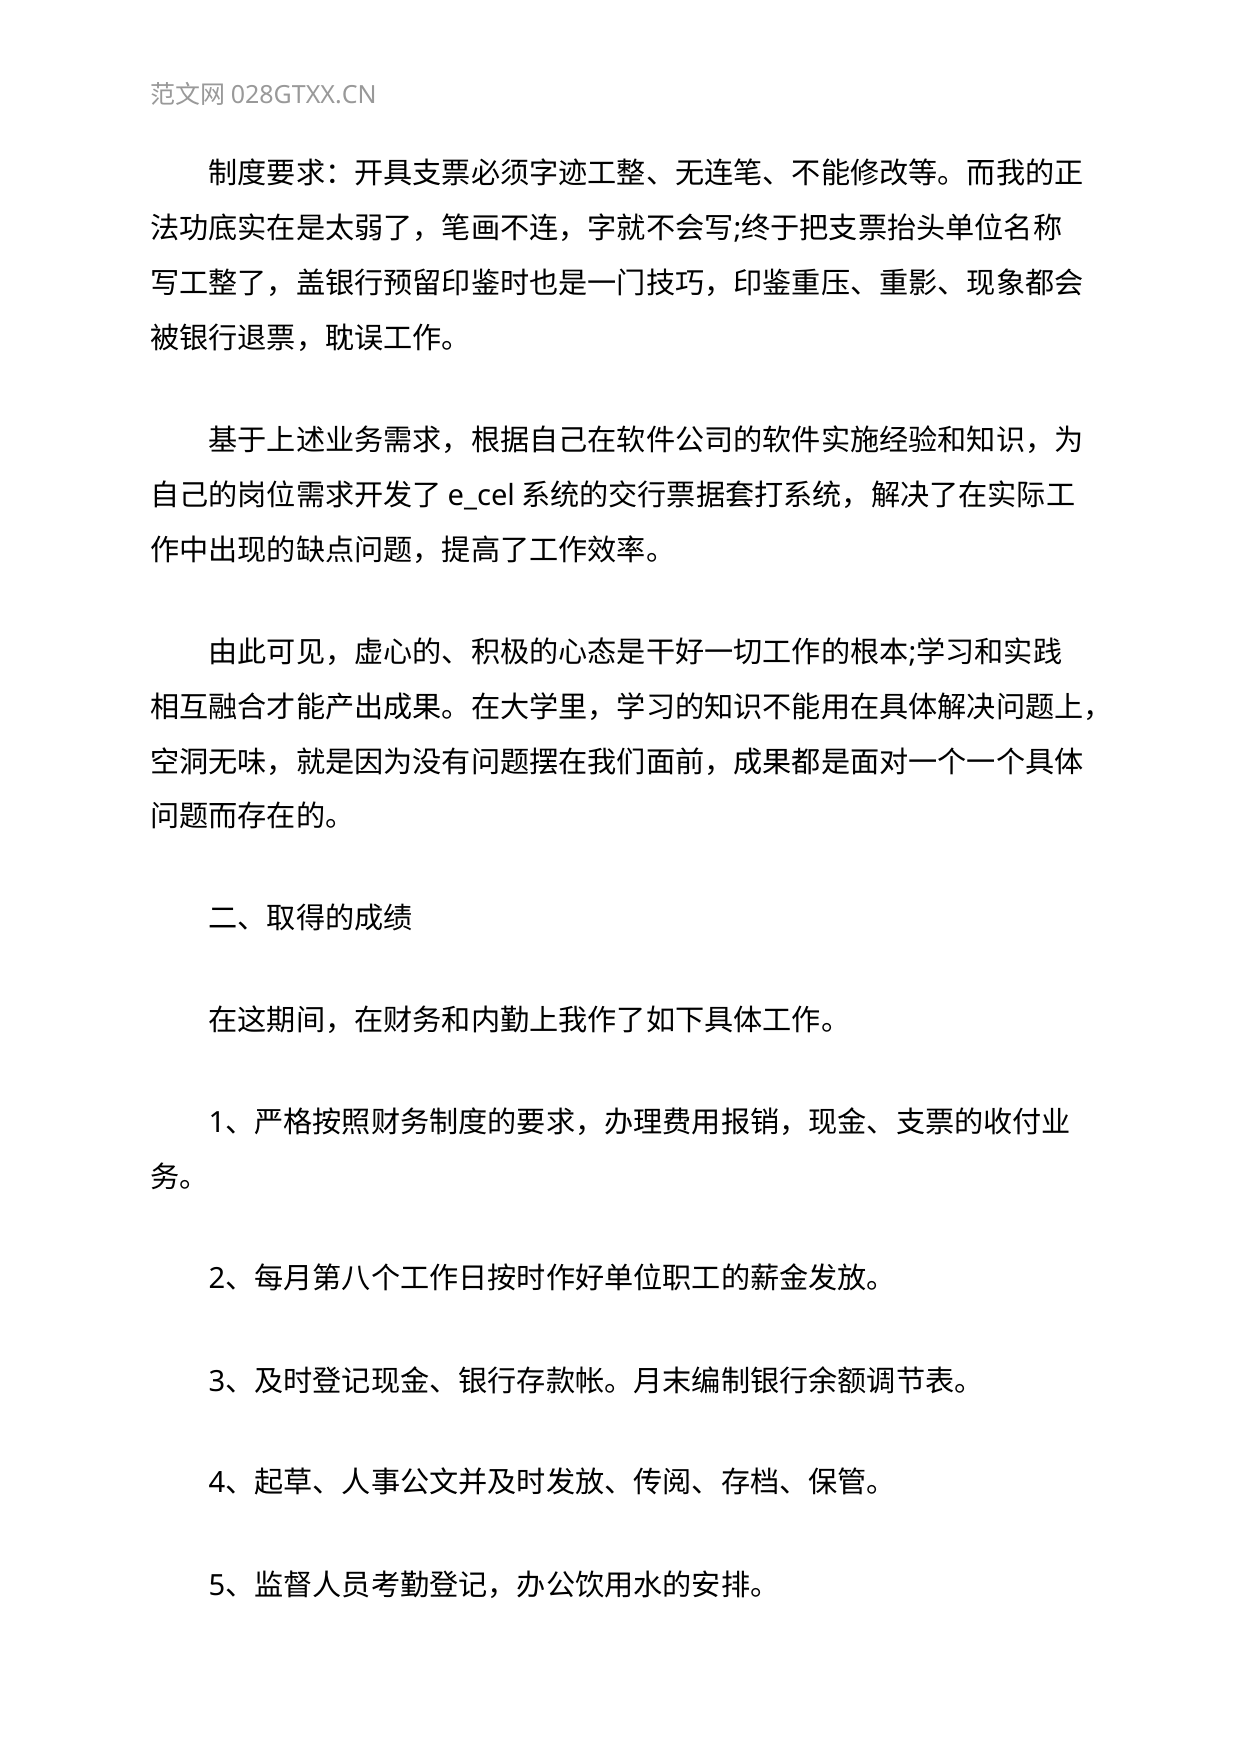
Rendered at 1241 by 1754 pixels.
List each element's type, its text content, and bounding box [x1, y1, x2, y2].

text 基于上述业务需求，根据自己在软件公司的软件实施经验和知识，为自己的岗位需求开发了e_cel系统的交行票据套打系统，解决了在实际工作中出现的缺点问题，提高了工作效率。 [150, 417, 1090, 569]
text 4、起草、人事公文并及时发放、传阅、存档、保管。 [150, 1459, 1090, 1501]
text 5、监督人员考勤登记，办公饮用水的安排。 [150, 1561, 1090, 1603]
text 制度要求：开具支票必须字迹工整、无连笔、不能修改等。而我的正法功底实在是太弱了，笔画不连，字就不会写;终于把支票抬头单位名称写工整了，盖银行预留印鉴时也是一门技巧，印鉴重压、重影、现象都会被银行退票，耽误工作。 [150, 150, 1090, 357]
text 1、严格按照财务制度的要求，办理费用报销，现金、支票的收付业务。 [150, 1098, 1090, 1196]
text 二、取得的成绩 [150, 895, 1090, 937]
text 由此可见，虚心的、积极的心态是干好一切工作的根本;学习和实践相互融合才能产出成果。在大学里，学习的知识不能用在具体解决问题上，空洞无味，就是因为没有问题摆在我们面前，成果都是面对一个一个具体问题而存在的。 [150, 628, 1090, 835]
text 3、及时登记现金、银行存款帐。月末编制银行余额调节表。 [150, 1357, 1090, 1399]
text 2、每月第八个工作日按时作好单位职工的薪金发放。 [150, 1255, 1090, 1297]
text 在这期间，在财务和内勤上我作了如下具体工作。 [150, 997, 1090, 1039]
